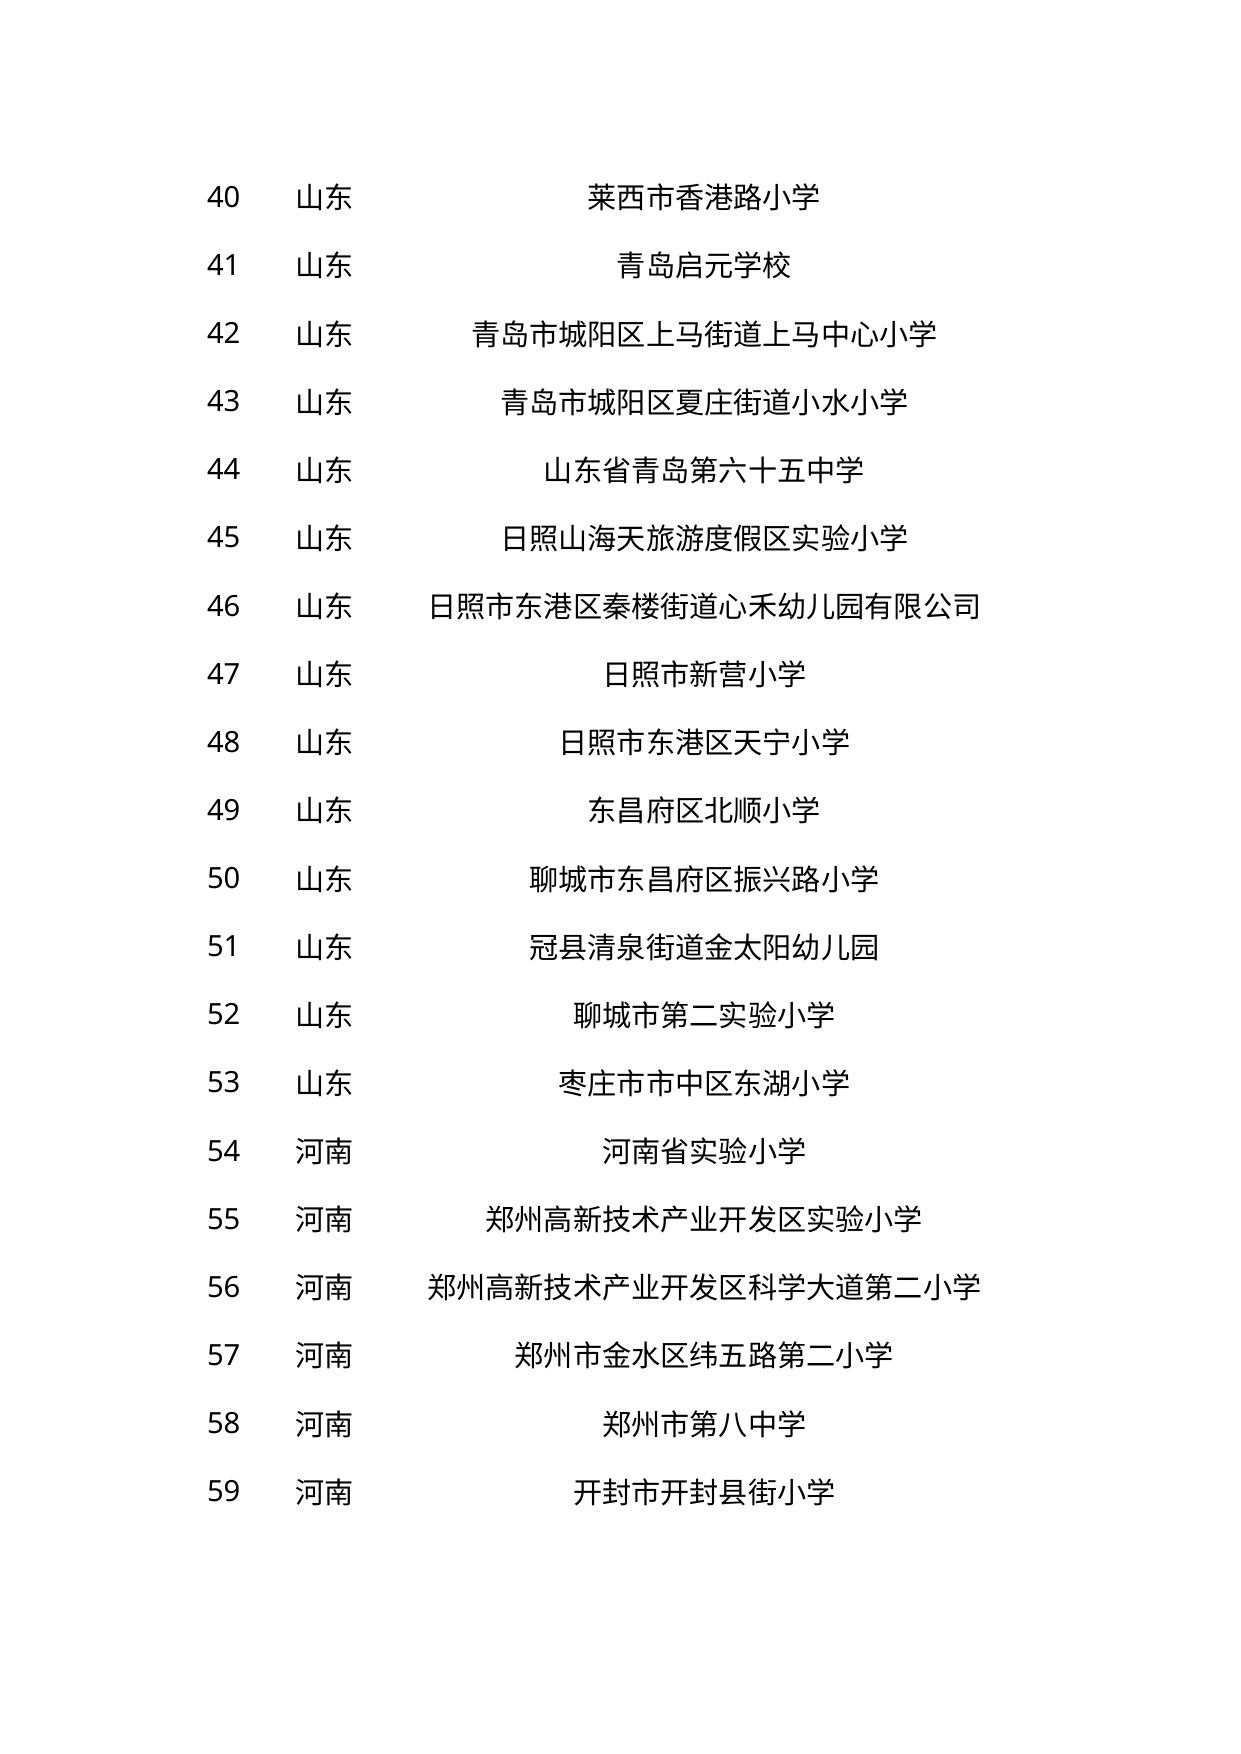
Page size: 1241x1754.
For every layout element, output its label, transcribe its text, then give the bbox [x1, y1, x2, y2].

table_cell 56 [186, 1252, 261, 1320]
table_cell 河南省实验小学 [388, 1116, 1021, 1184]
table_cell 郑州市第八中学 [388, 1388, 1021, 1456]
table_cell 日照市东港区天宁小学 [388, 707, 1021, 775]
table_cell 46 [186, 571, 261, 639]
table_cell 山东 [261, 571, 387, 639]
table_cell 47 [186, 639, 261, 707]
table_cell 山东 [261, 911, 387, 979]
table_cell 山东 [261, 230, 387, 298]
table_cell 51 [186, 911, 261, 979]
table_cell 53 [186, 1048, 261, 1116]
table_cell 开封市开封县街小学 [388, 1456, 1021, 1524]
table_cell 山东 [261, 298, 387, 366]
table_cell 40 [186, 162, 261, 230]
table_cell 日照山海天旅游度假区实验小学 [388, 503, 1021, 571]
table_cell 河南 [261, 1456, 387, 1524]
table_cell 河南 [261, 1252, 387, 1320]
table_cell 山东 [261, 366, 387, 434]
table_cell 河南 [261, 1184, 387, 1252]
table_cell 郑州高新技术产业开发区实验小学 [388, 1184, 1021, 1252]
table_cell 郑州高新技术产业开发区科学大道第二小学 [388, 1252, 1021, 1320]
table_cell 青岛启元学校 [388, 230, 1021, 298]
table_cell 山东 [261, 707, 387, 775]
table_cell 东昌府区北顺小学 [388, 775, 1021, 843]
table_cell 河南 [261, 1116, 387, 1184]
table_cell 45 [186, 503, 261, 571]
table_cell 43 [186, 366, 261, 434]
table_cell 42 [186, 298, 261, 366]
table_cell 日照市新营小学 [388, 639, 1021, 707]
table_cell 48 [186, 707, 261, 775]
table_cell 莱西市香港路小学 [388, 162, 1021, 230]
table_cell 山东省青岛第六十五中学 [388, 435, 1021, 503]
table_cell 聊城市东昌府区振兴路小学 [388, 843, 1021, 911]
table_cell 55 [186, 1184, 261, 1252]
table_cell 青岛市城阳区夏庄街道小水小学 [388, 366, 1021, 434]
table_cell 54 [186, 1116, 261, 1184]
table_cell 山东 [261, 162, 387, 230]
table_cell 50 [186, 843, 261, 911]
table_cell 山东 [261, 843, 387, 911]
table_cell 山东 [261, 639, 387, 707]
table_cell 青岛市城阳区上马街道上马中心小学 [388, 298, 1021, 366]
table_cell 44 [186, 435, 261, 503]
table_cell 52 [186, 980, 261, 1048]
table_cell 山东 [261, 980, 387, 1048]
table_cell 河南 [261, 1320, 387, 1388]
table_cell 58 [186, 1388, 261, 1456]
table_cell 41 [186, 230, 261, 298]
table_cell 冠县清泉街道金太阳幼儿园 [388, 911, 1021, 979]
table_cell 聊城市第二实验小学 [388, 980, 1021, 1048]
table_cell 郑州市金水区纬五路第二小学 [388, 1320, 1021, 1388]
table_cell 59 [186, 1456, 261, 1524]
table_cell 枣庄市市中区东湖小学 [388, 1048, 1021, 1116]
table_cell 山东 [261, 503, 387, 571]
table_cell 49 [186, 775, 261, 843]
table_cell 山东 [261, 435, 387, 503]
table_cell 山东 [261, 775, 387, 843]
table_cell 山东 [261, 1048, 387, 1116]
table_cell 57 [186, 1320, 261, 1388]
table_cell 日照市东港区秦楼街道心禾幼儿园有限公司 [388, 571, 1021, 639]
table_cell 河南 [261, 1388, 387, 1456]
